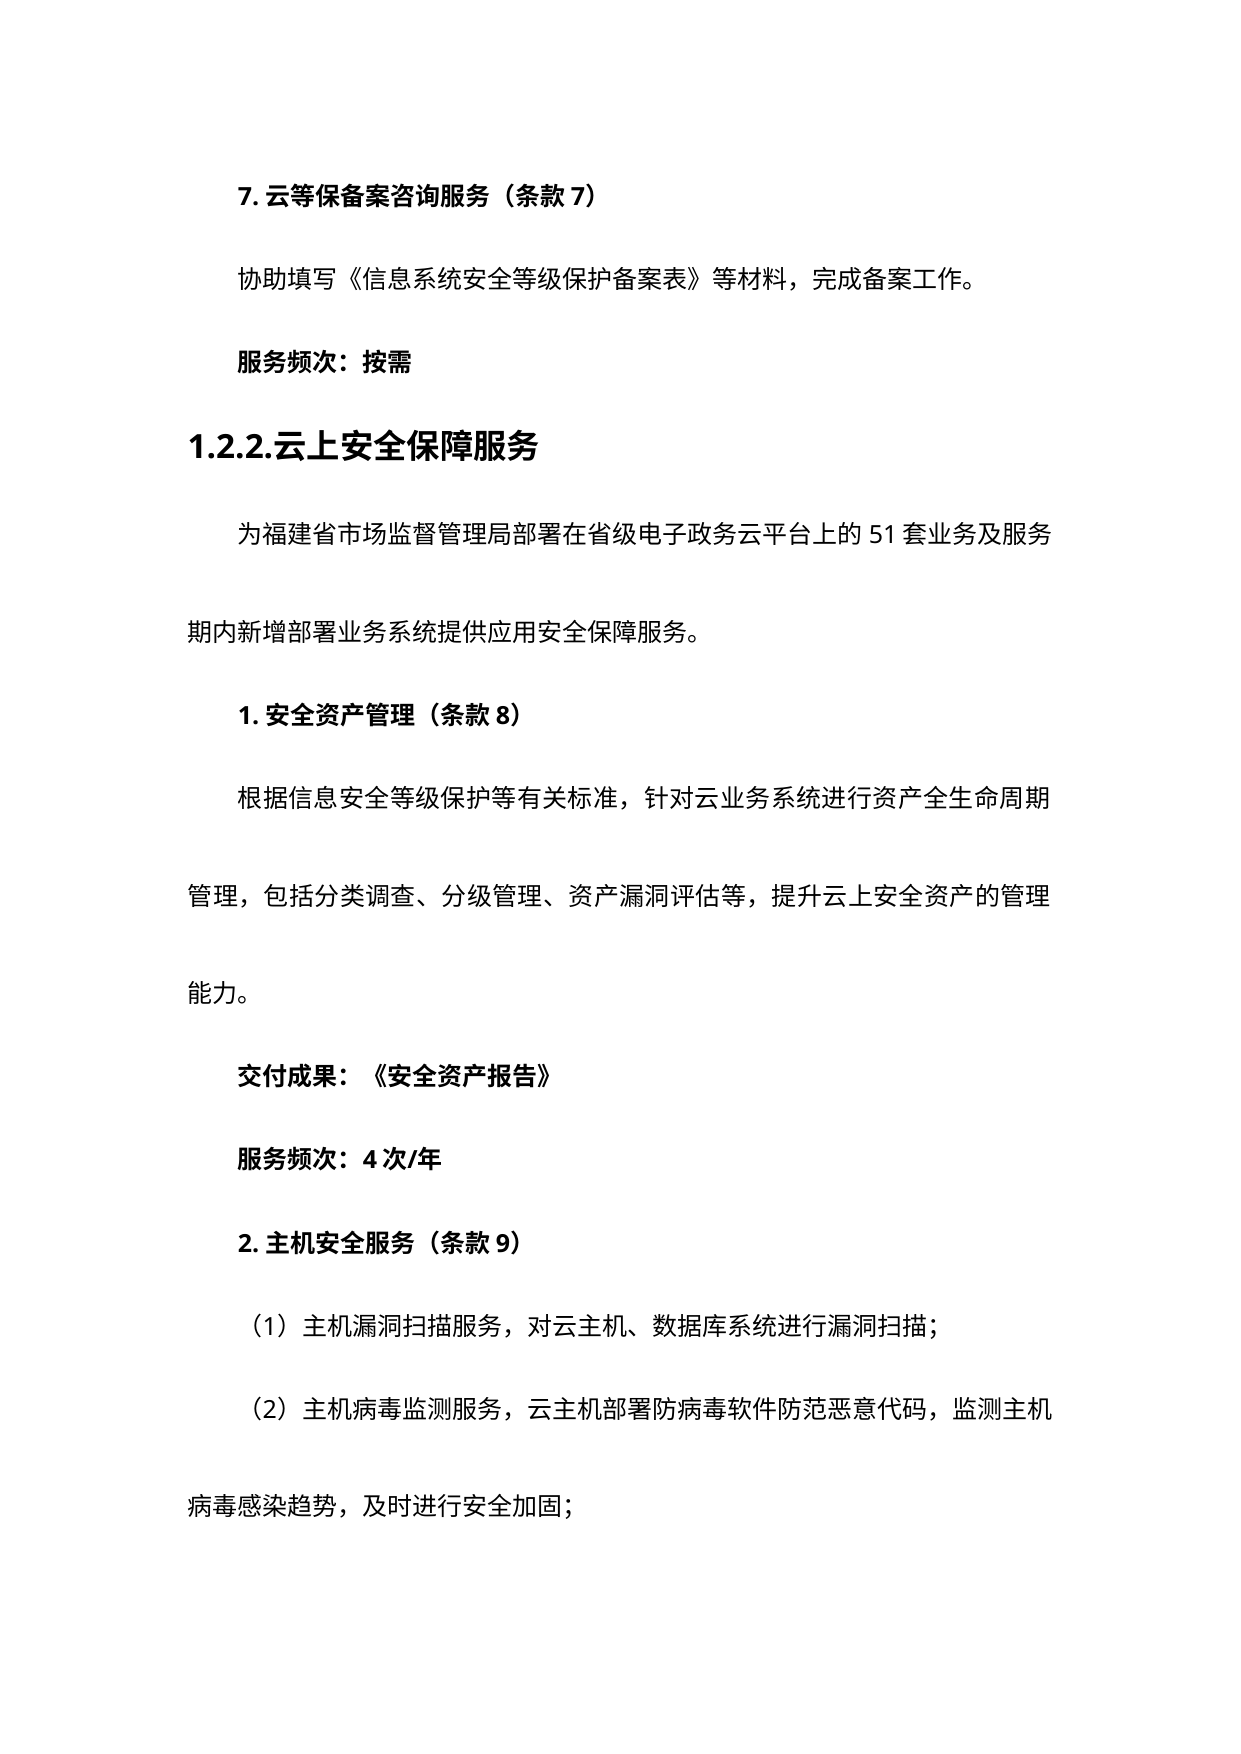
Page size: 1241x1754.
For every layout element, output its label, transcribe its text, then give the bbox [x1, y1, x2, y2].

text 7. 云等保备案咨询服务（条款7） [187, 162, 1053, 227]
text （2）主机病毒监测服务，云主机部署防病毒软件防范恶意代码，监测主机病毒感染趋势，及时进行安全加固； [187, 1375, 1053, 1537]
text （1）主机漏洞扫描服务，对云主机、数据库系统进行漏洞扫描； [187, 1292, 1053, 1357]
text 服务频次：按需 [187, 328, 1053, 393]
list 主机安全服务（条款9） [187, 1209, 1053, 1274]
text 协助填写《信息系统安全等级保护备案表》等材料，完成备案工作。 [187, 245, 1053, 310]
text 服务频次：4次/年 [187, 1126, 1053, 1191]
text 根据信息安全等级保护等有关标准，针对云业务系统进行资产全生命周期管理，包括分类调查、分级管理、资产漏洞评估等，提升云上安全资产的管理能力。 [187, 764, 1053, 1024]
text 云上安全保障服务 [187, 411, 1053, 476]
text 交付成果：《安全资产报告》 [187, 1042, 1053, 1107]
text 为福建省市场监督管理局部署在省级电子政务云平台上的51套业务及服务期内新增部署业务系统提供应用安全保障服务。 [187, 501, 1053, 663]
list 安全资产管理（条款8） [187, 681, 1053, 746]
